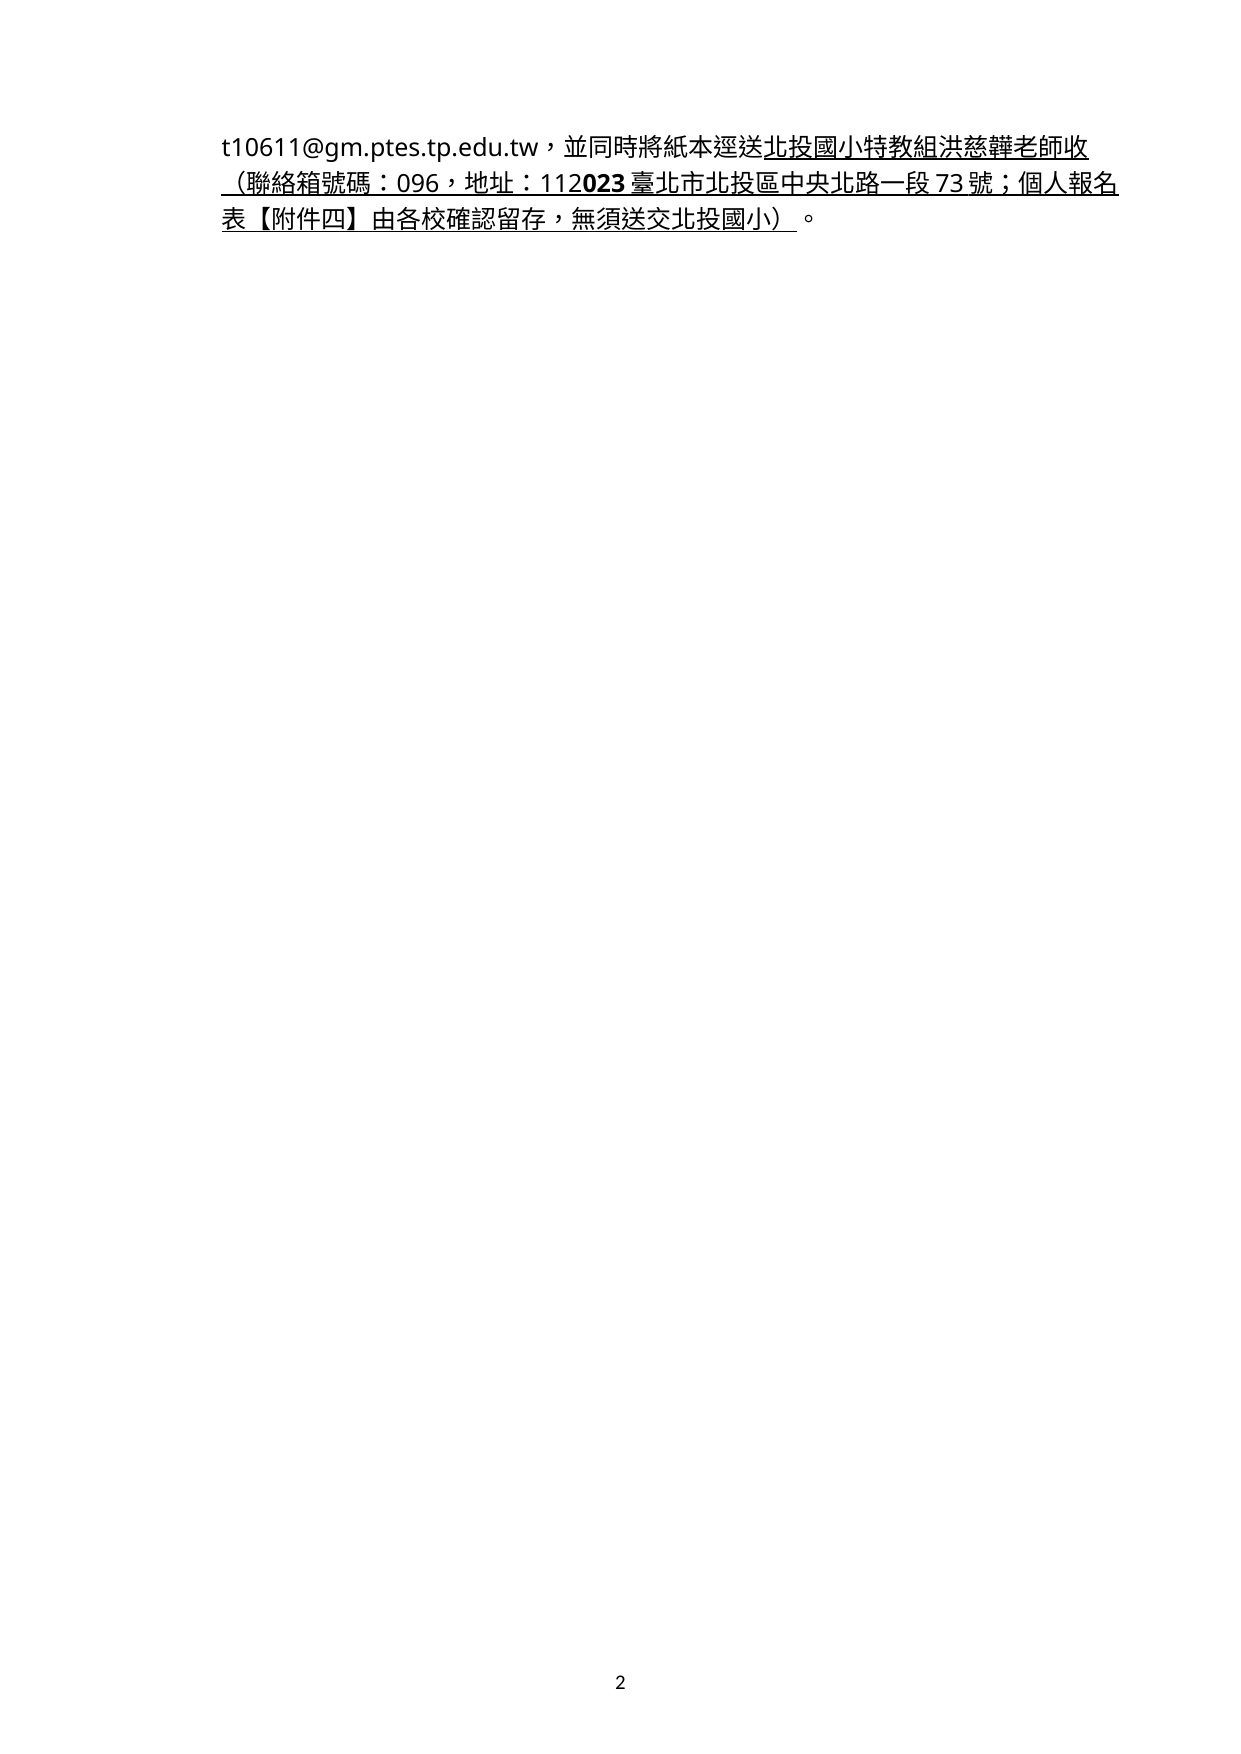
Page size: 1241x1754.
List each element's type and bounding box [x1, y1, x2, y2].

text [148, 127, 1122, 236]
